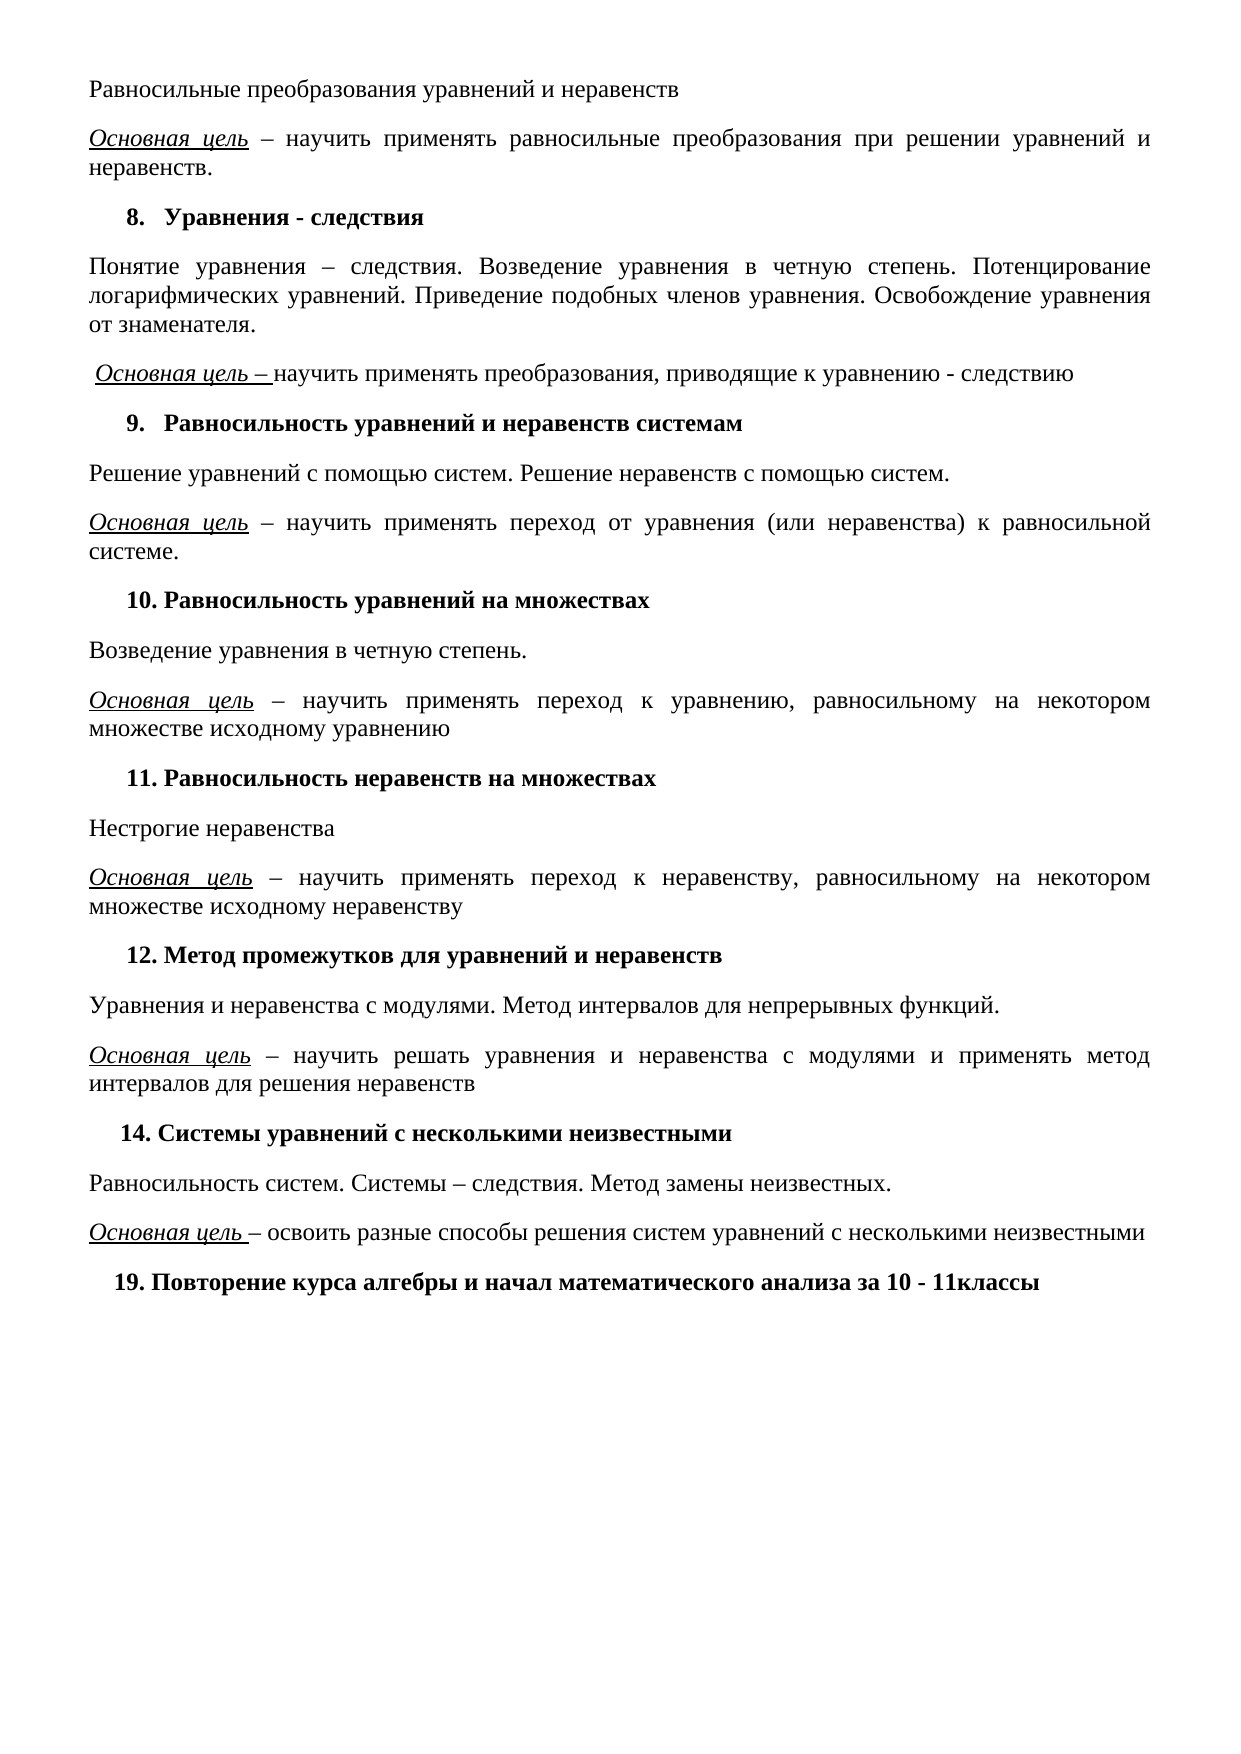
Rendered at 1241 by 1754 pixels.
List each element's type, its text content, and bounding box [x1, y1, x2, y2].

list Уравнения - следствия [126, 202, 1152, 231]
text Основная цель – научить применять преобразования, приводящие к уравнению - следствию [88, 358, 1152, 387]
text Возведение уравнения в четную степень. [88, 635, 1152, 664]
text Понятие уравнения – следствия. Возведение уравнения в четную степень. Потенцирование логарифмических уравнений. Приведение подобных членов уравнения. Освобождение уравнения от знаменателя. [88, 251, 1152, 338]
text Основная цель – освоить разные способы решения систем уравнений с несколькими неизвестными [88, 1217, 1152, 1246]
list Равносильность неравенств на множествах [126, 763, 1152, 792]
text 14. Системы уравнений с несколькими неизвестными [88, 1118, 1152, 1147]
text Равносильные преобразования уравнений и неравенств [88, 74, 1152, 103]
text 19. Повторение курса алгебры и начал математического анализа за 10 - 11классы [88, 1267, 1152, 1296]
list Равносильность уравнений и неравенств системам [126, 408, 1152, 437]
text Нестрогие неравенства [88, 813, 1152, 841]
list Метод промежутков для уравнений и неравенств [126, 941, 1152, 969]
list Равносильность уравнений на множествах [126, 586, 1152, 614]
text Основная цель – научить применять переход к неравенству, равносильному на некотором множестве исходному неравенству [88, 862, 1152, 920]
text Основная цель – научить применять переход от уравнения (или неравенства) к равносильной системе. [88, 507, 1152, 565]
text Основная цель – научить применять переход к уравнению, равносильному на некотором множестве исходному уравнению [88, 685, 1152, 742]
text Уравнения и неравенства с модулями. Метод интервалов для непрерывных функций. [88, 990, 1152, 1019]
text Основная цель – научить решать уравнения и неравенства с модулями и применять метод интервалов для решения неравенств [88, 1040, 1152, 1097]
text Основная цель – научить применять равносильные преобразования при решении уравнений и неравенств. [88, 123, 1152, 181]
text Равносильность систем. Системы – следствия. Метод замены неизвестных. [88, 1168, 1152, 1196]
text Решение уравнений с помощью систем. Решение неравенств с помощью систем. [88, 458, 1152, 486]
